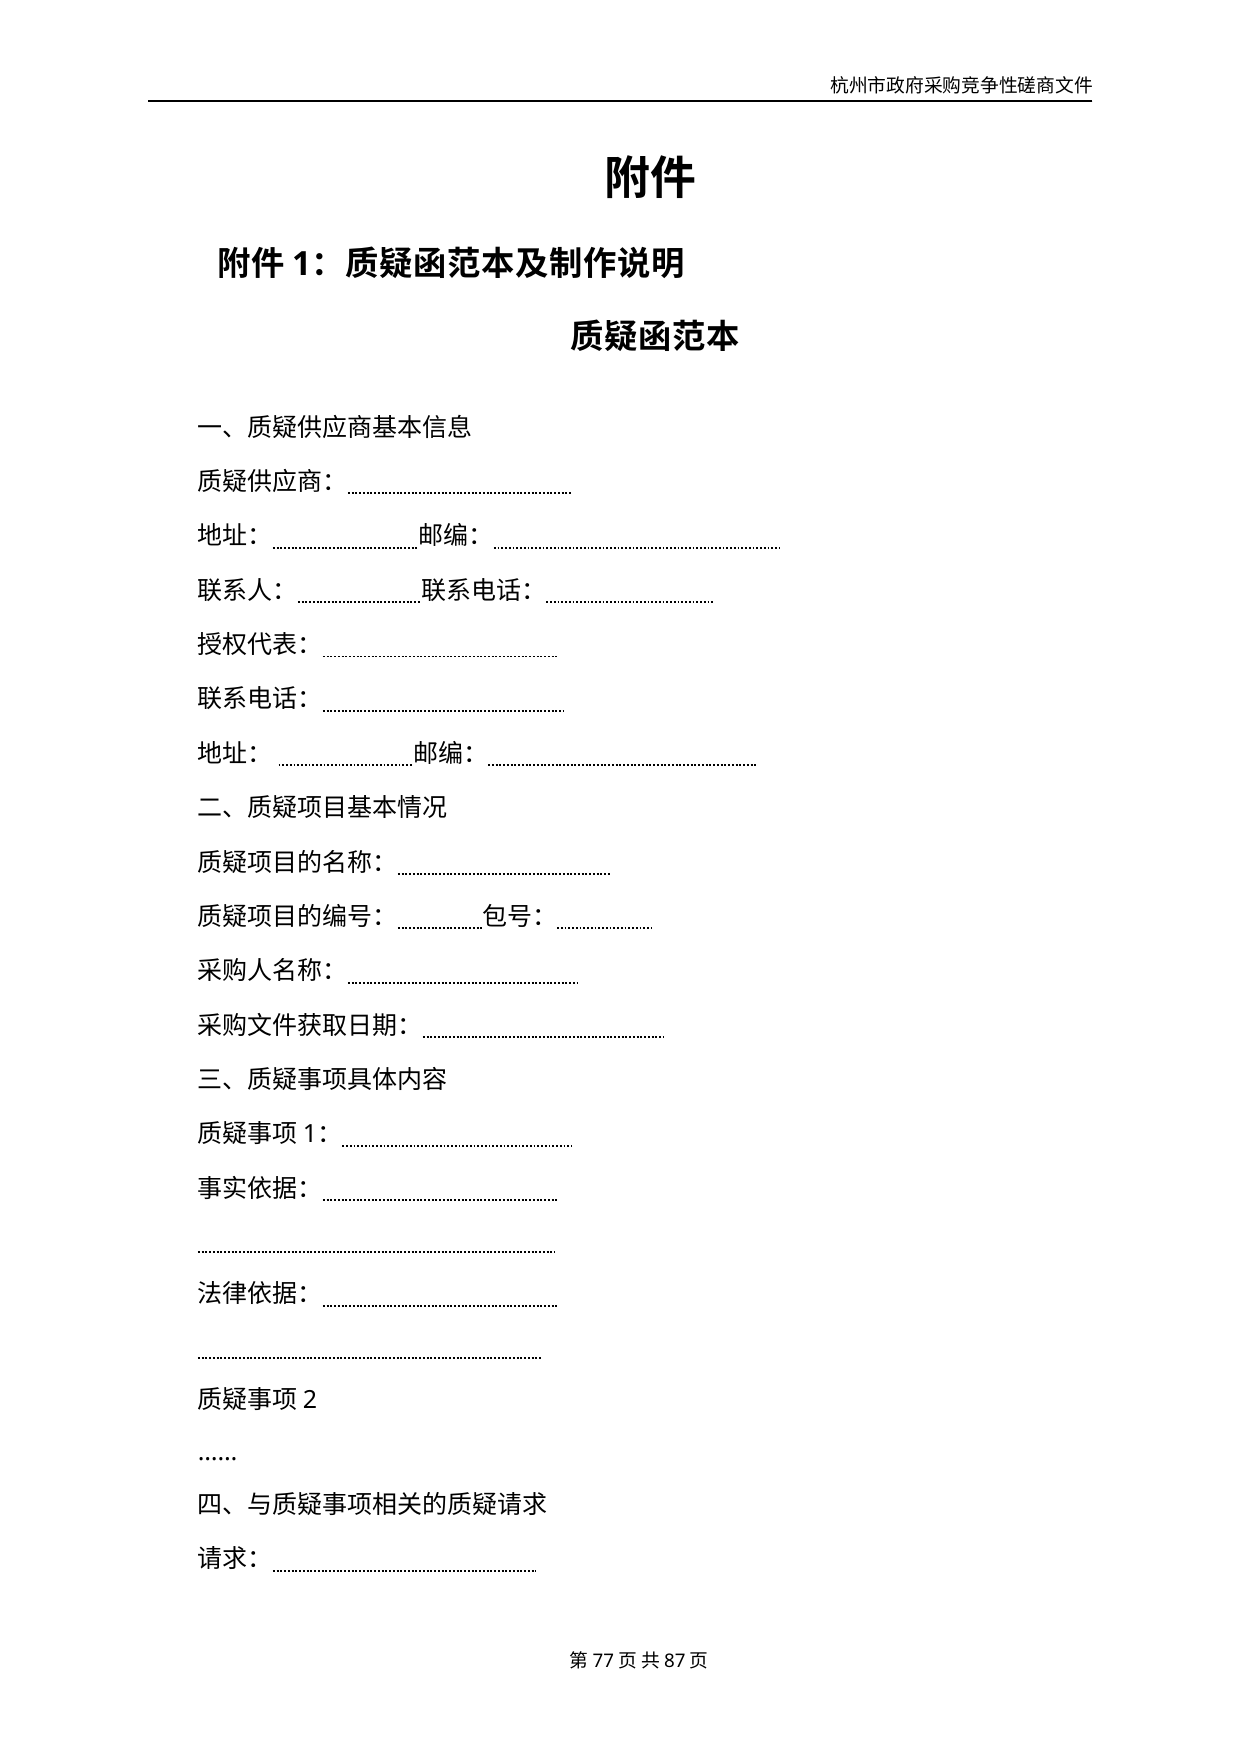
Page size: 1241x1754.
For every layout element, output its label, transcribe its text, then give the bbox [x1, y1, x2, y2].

text 授权代表： [148, 624, 1092, 661]
text 地址： 邮编： [148, 516, 1092, 552]
text 一、质疑供应商基本信息 [148, 407, 1092, 443]
text 事实依据： [148, 1168, 1092, 1204]
text 质疑供应商： [148, 461, 1092, 498]
text 联系电话： [148, 679, 1092, 715]
text 采购人名称： [148, 951, 1092, 987]
text 四、与质疑事项相关的质疑请求 [148, 1484, 1092, 1521]
text 质疑函范本 [148, 310, 1092, 358]
text 法律依据： [148, 1274, 1092, 1310]
text 质疑项目的名称： [148, 842, 1092, 878]
text 三、质疑事项具体内容 [148, 1059, 1092, 1096]
text 二、质疑项目基本情况 [148, 788, 1092, 824]
text 请求： [148, 1539, 1092, 1575]
text …… [148, 1433, 1092, 1467]
text 采购文件获取日期： [148, 1005, 1092, 1041]
text 质疑事项1： [148, 1114, 1092, 1150]
text 质疑事项2 [148, 1379, 1092, 1415]
text 联系人： 联系电话： [148, 570, 1092, 606]
text 地址： 邮编： [148, 733, 1092, 769]
subtitle 附件 [282, 142, 1092, 208]
text 附件1：质疑函范本及制作说明 [148, 237, 1092, 286]
text 质疑项目的编号： 包号： [148, 896, 1092, 933]
